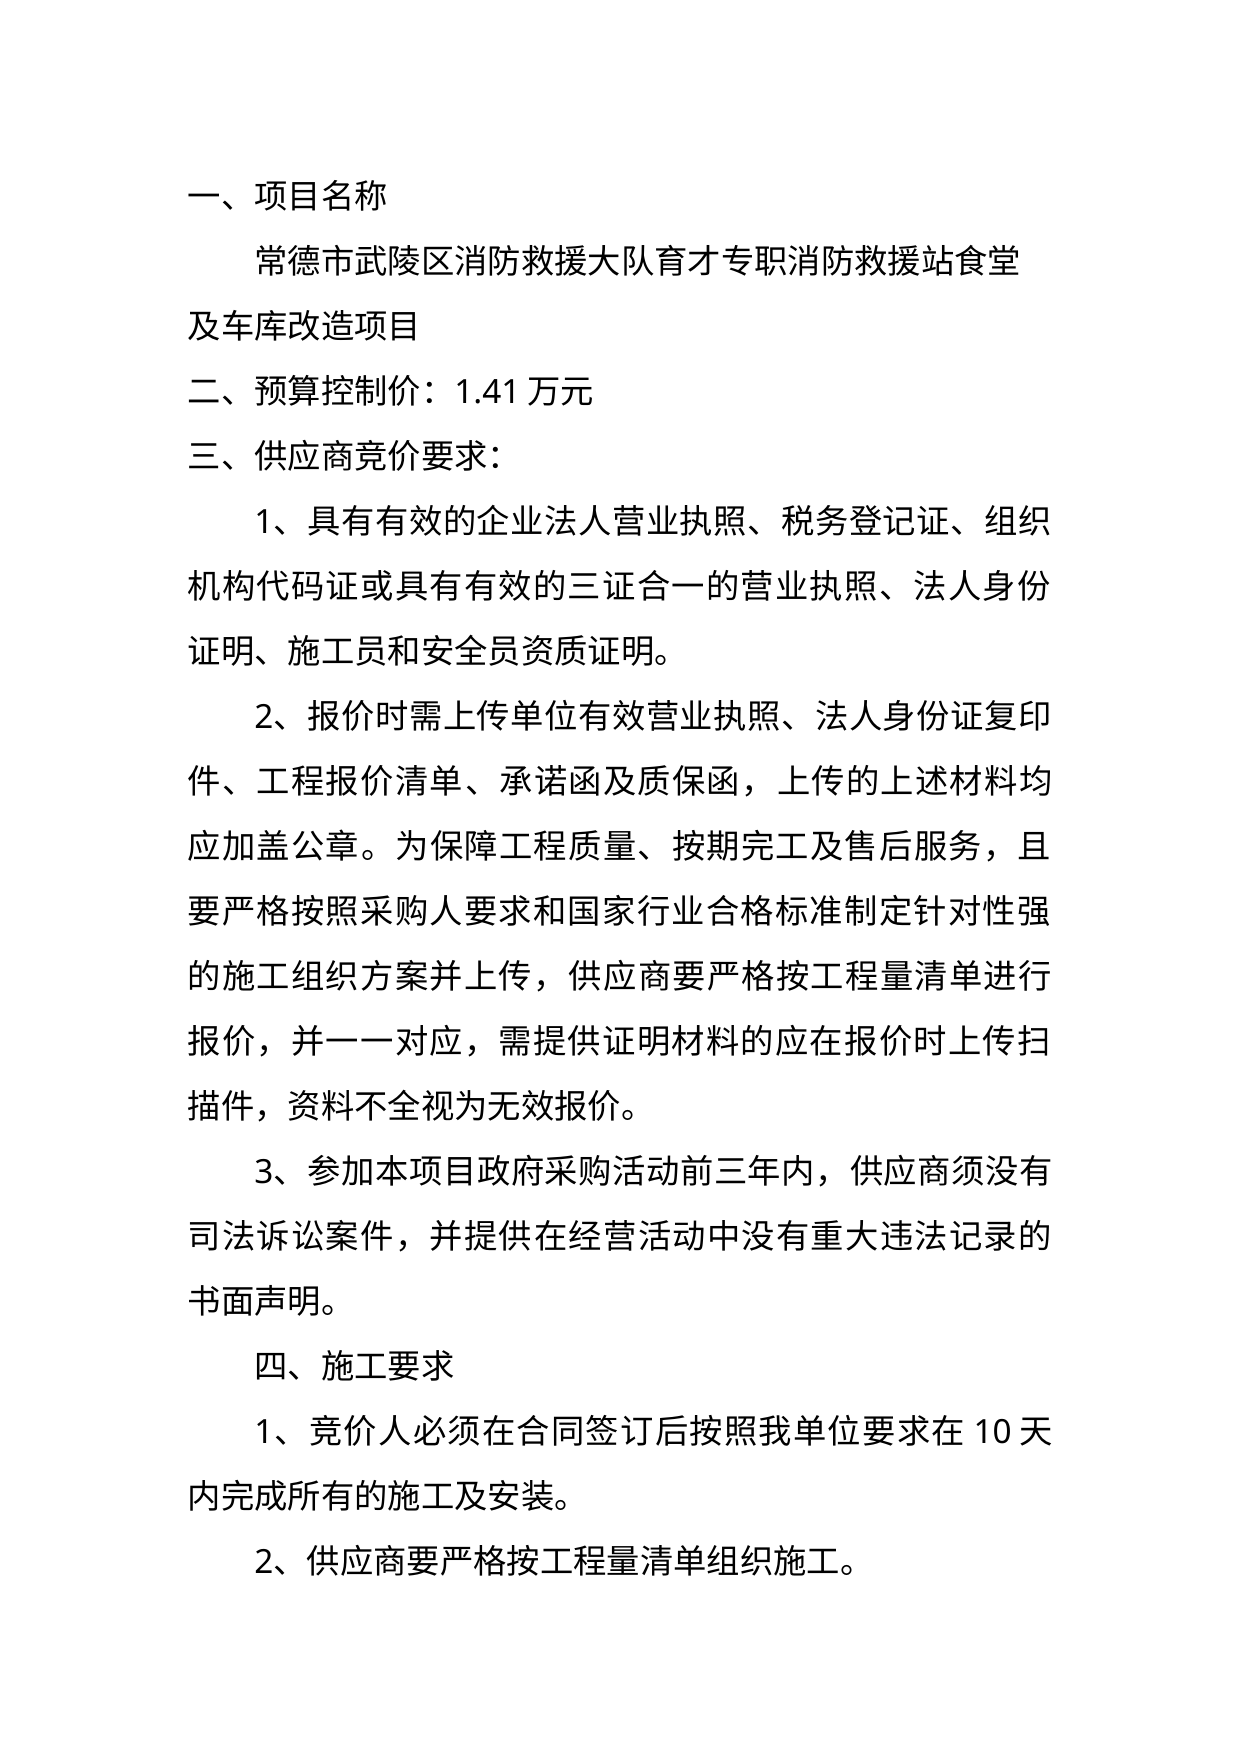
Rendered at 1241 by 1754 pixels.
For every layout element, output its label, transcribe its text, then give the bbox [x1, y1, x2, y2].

text 3、参加本项目政府采购活动前三年内，供应商须没有司法诉讼案件，并提供在经营活动中没有重大违法记录的书面声明。 [187, 1137, 1053, 1332]
text 1、具有有效的企业法人营业执照、税务登记证、组织机构代码证或具有有效的三证合一的营业执照、法人身份证明、施工员和安全员资质证明。 [187, 487, 1053, 682]
list 四、施工要求 [187, 1332, 1053, 1397]
text 一、项目名称 [187, 162, 1053, 227]
list 二、预算控制价：1.41万元 [187, 357, 1053, 422]
text 三、供应商竞价要求： [187, 422, 1053, 487]
text 1、竞价人必须在合同签订后按照我单位要求在10天内完成所有的施工及安装。 [187, 1397, 1053, 1527]
text 2、报价时需上传单位有效营业执照、法人身份证复印件、工程报价清单、承诺函及质保函，上传的上述材料均应加盖公章。为保障工程质量、按期完工及售后服务，且要严格按照采购人要求和国家行业合格标准制定针对性强的施工组织方案并上传，供应商要严格按工程量清单进行报价，并一一对应，需提供证明材料的应在报价时上传扫描件，资料不全视为无效报价。 [187, 682, 1053, 1137]
text 2、供应商要严格按工程量清单组织施工。 [187, 1527, 1053, 1592]
text 常德市武陵区消防救援大队育才专职消防救援站食堂及车库改造项目 [187, 227, 1053, 357]
